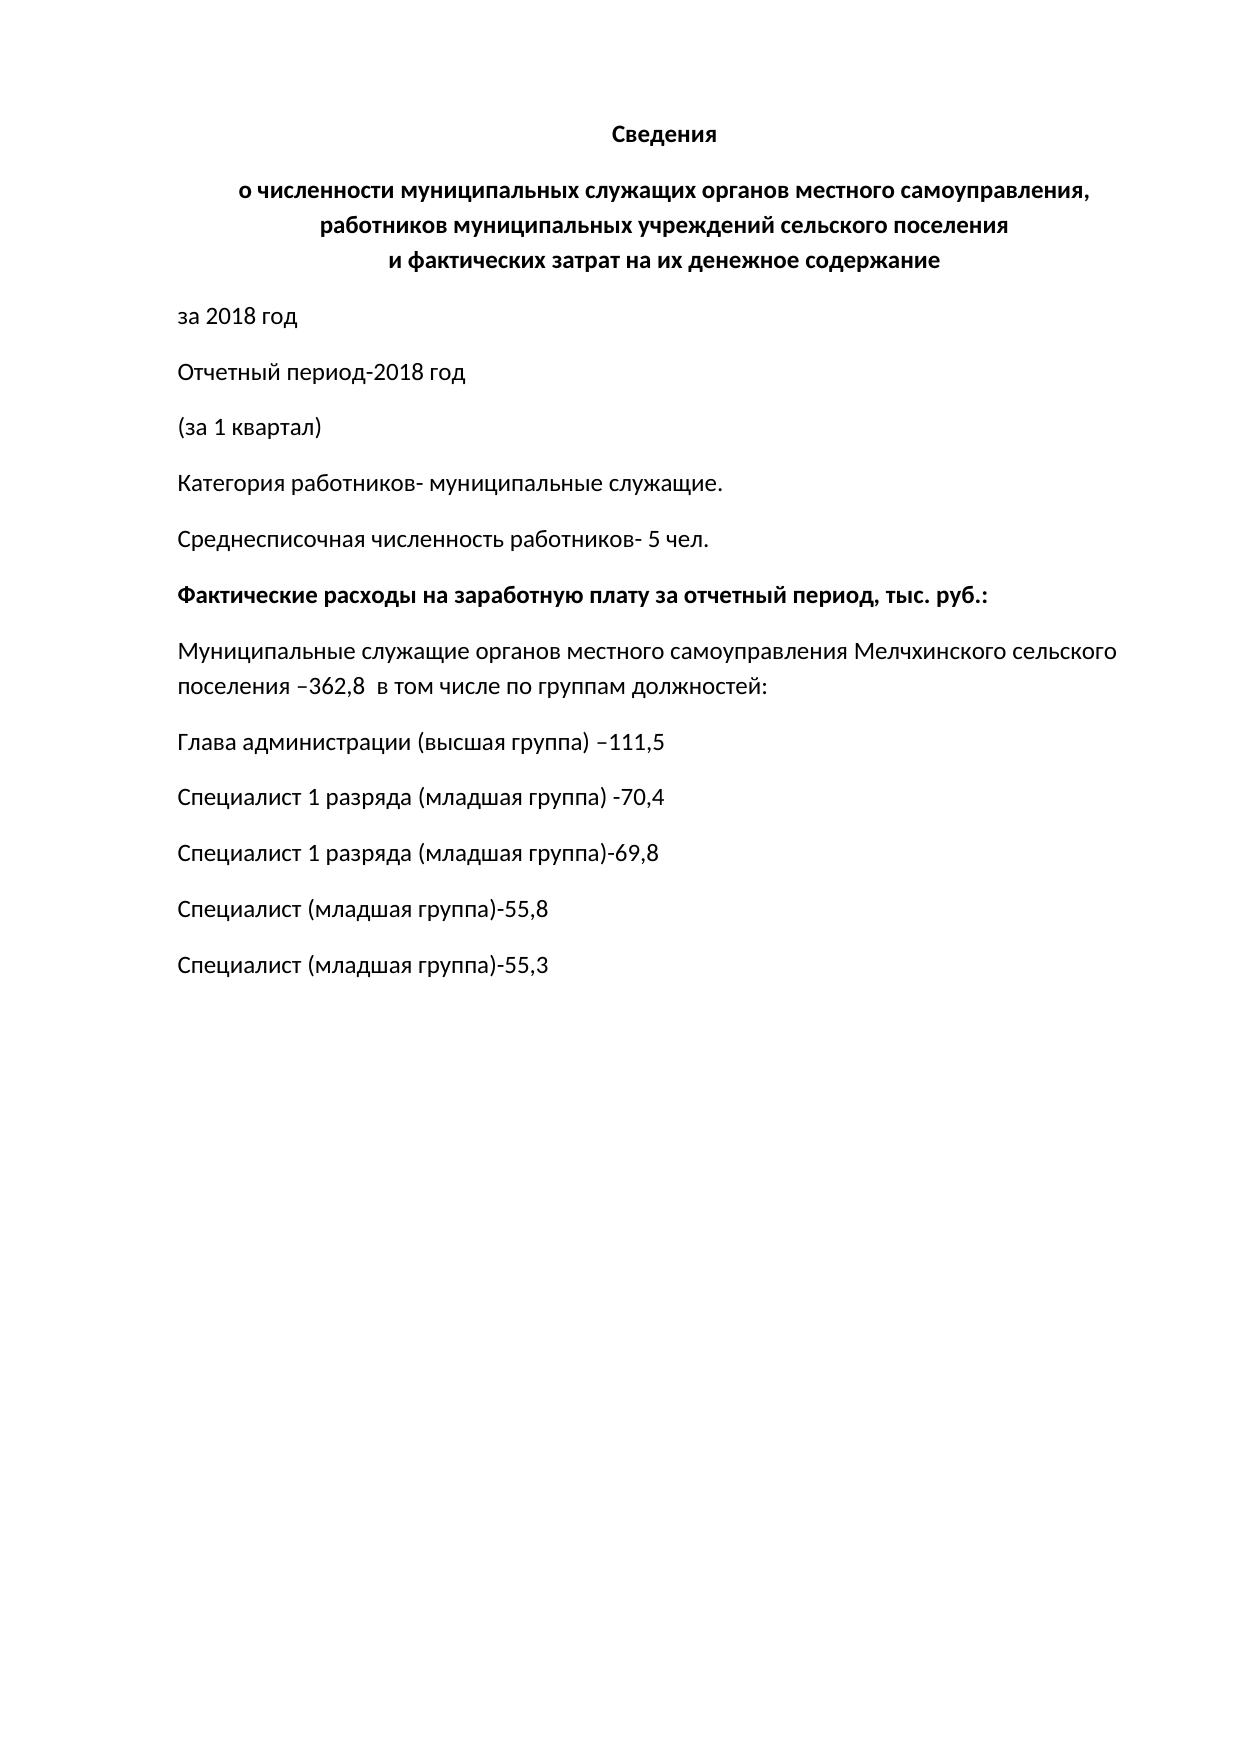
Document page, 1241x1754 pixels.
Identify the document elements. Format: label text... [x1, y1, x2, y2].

text Муниципальные служащие органов местного самоуправления Мелчхинского сельского поселения –362,8 в том числе по группам должностей: [177, 635, 1152, 700]
text Глава администрации (высшая группа) –111,5 [177, 726, 1152, 756]
text Сведения [177, 118, 1152, 149]
text Специалист (младшая группа)-55,3 [177, 949, 1152, 979]
text Специалист (младшая группа)-55,8 [177, 893, 1152, 924]
text Среднесписочная численность работников- 5 чел. [177, 523, 1152, 554]
text о численности муниципальных служащих органов местного самоуправления, работников муниципальных учреждений сельского поселения [177, 174, 1152, 239]
text Специалист 1 разряда (младшая группа) -70,4 [177, 781, 1152, 812]
text Фактические расходы на заработную плату за отчетный период, тыс. руб.: [177, 579, 1152, 609]
text Категория работников- муниципальные служащие. [177, 467, 1152, 498]
text Отчетный период-2018 год [177, 356, 1152, 386]
text (за 1 квартал) [177, 411, 1152, 442]
text и фактических затрат на их денежное содержание [177, 244, 1152, 274]
text за 2018 год [177, 300, 1152, 330]
text Специалист 1 разряда (младшая группа)-69,8 [177, 837, 1152, 868]
